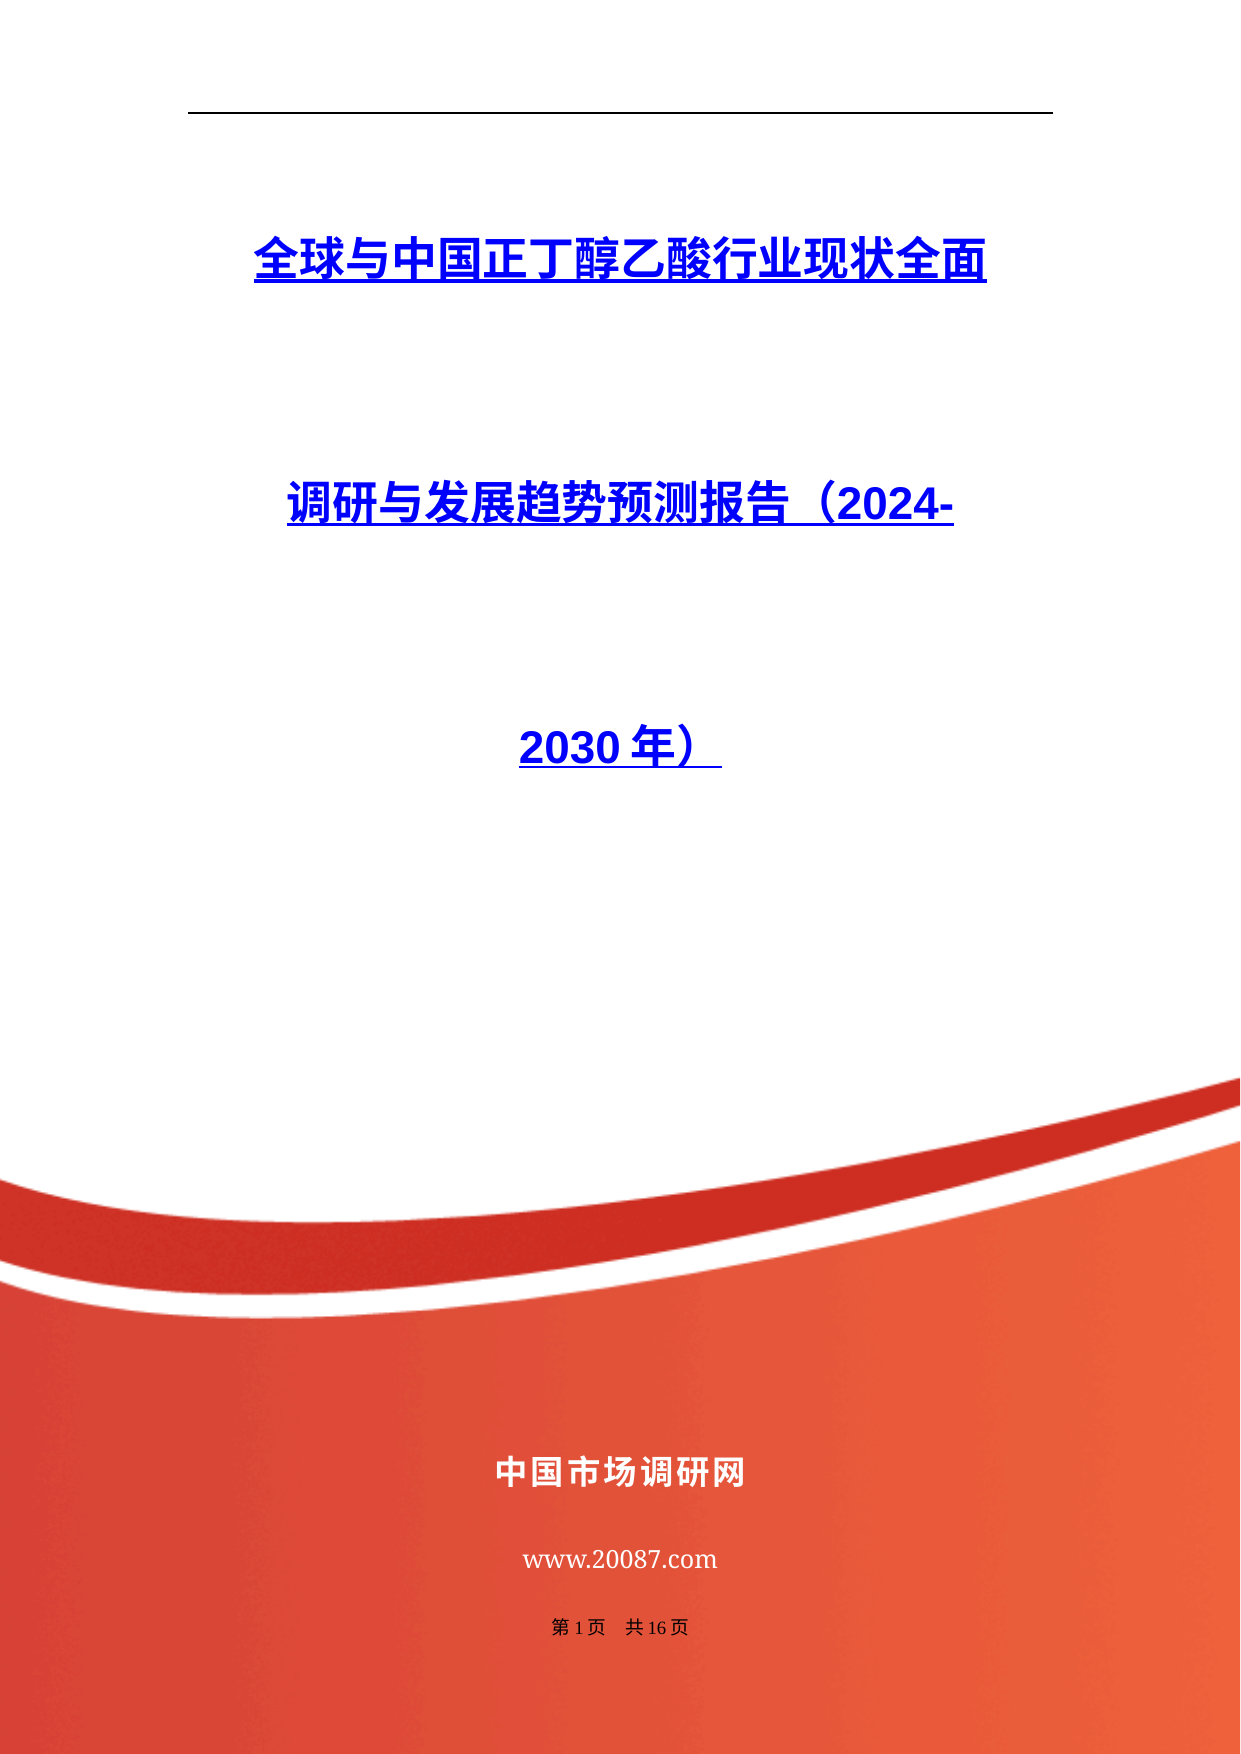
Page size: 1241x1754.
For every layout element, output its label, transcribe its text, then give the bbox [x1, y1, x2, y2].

picture [0, 1006, 1241, 1754]
subtitle 中国市场调研网 [187, 1437, 1053, 1502]
table_header 全球与中国正丁醇乙酸行业现状全面调研与发展趋势预测报告（2024-2030年） [188, 207, 1053, 871]
text www.20087.com [187, 1526, 1053, 1591]
